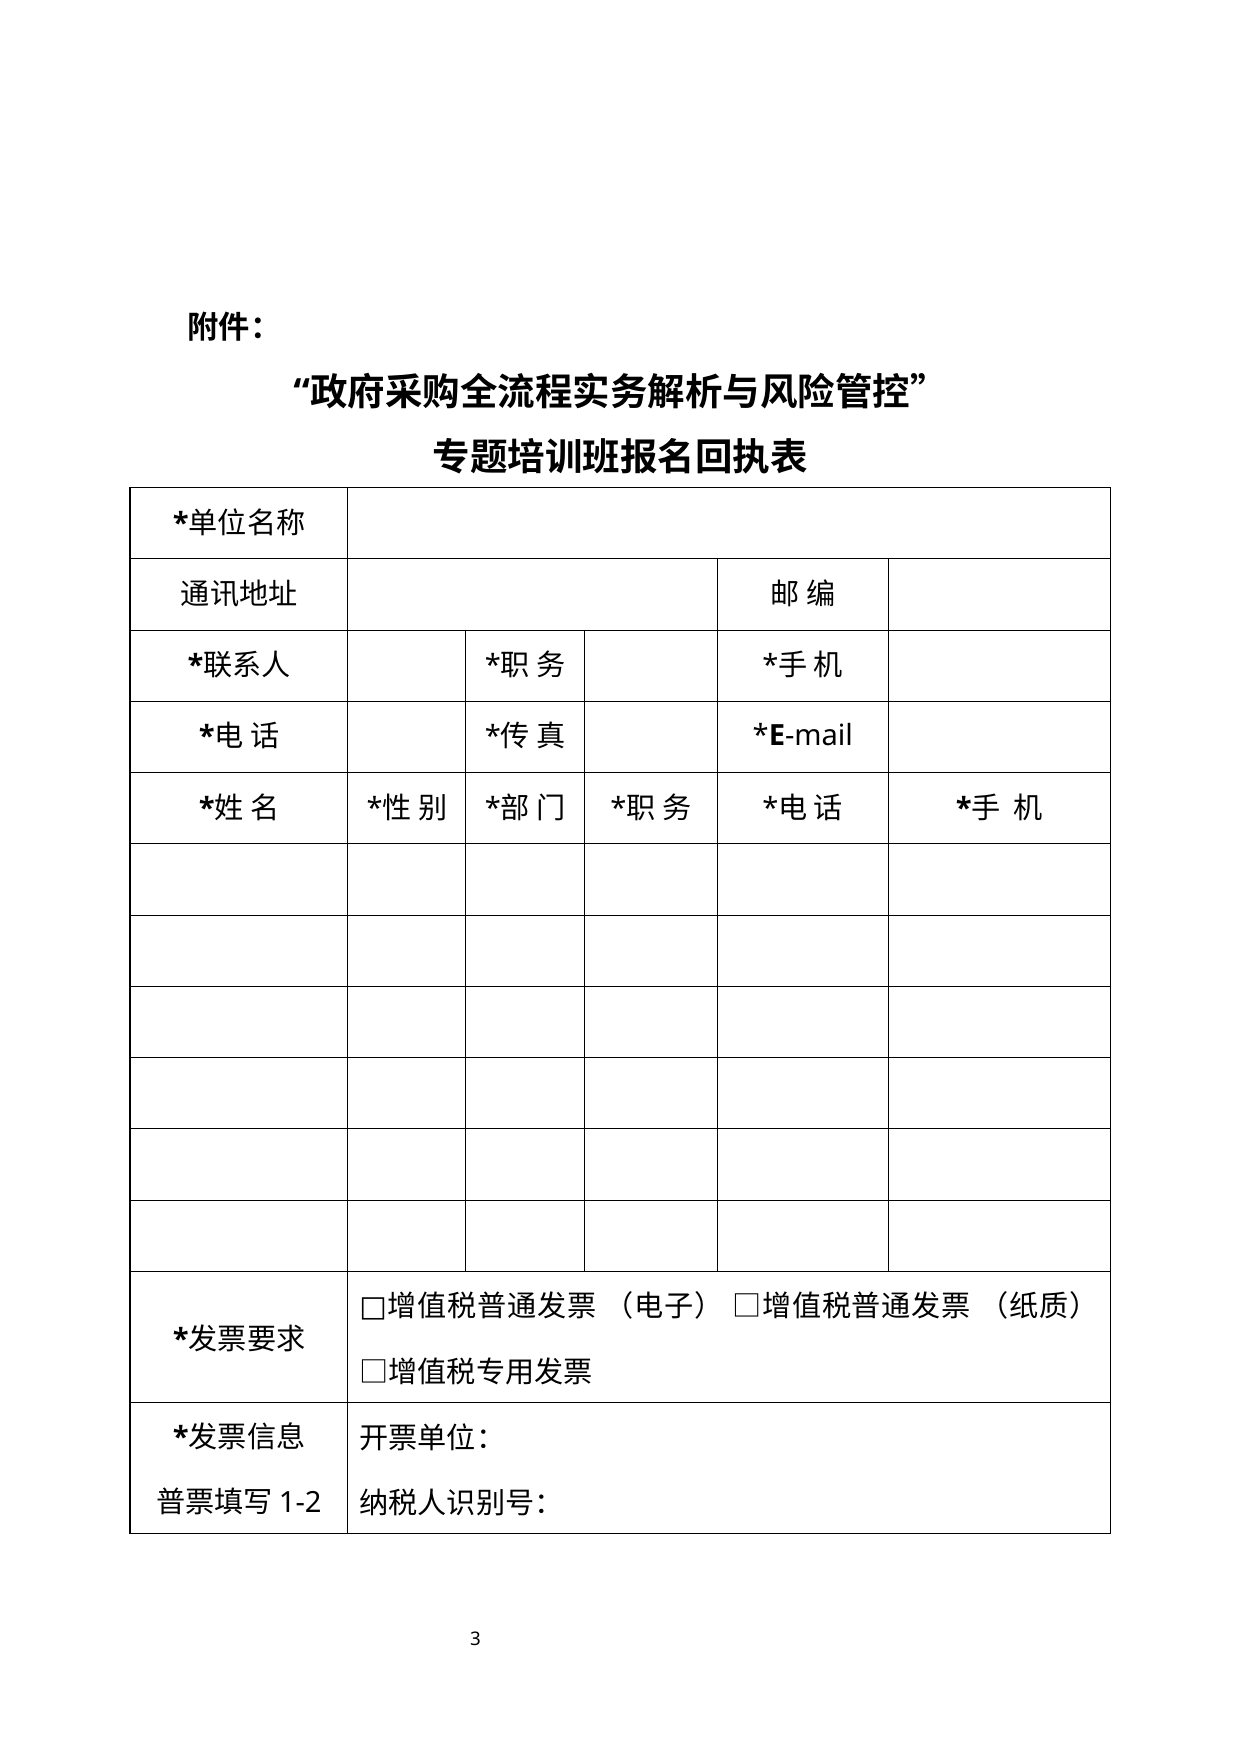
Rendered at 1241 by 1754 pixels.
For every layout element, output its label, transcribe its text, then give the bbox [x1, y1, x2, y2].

table_cell [889, 1129, 1110, 1199]
table_cell *性 别 [348, 773, 465, 843]
table_cell [131, 987, 347, 1057]
table_cell *电 话 [718, 773, 888, 843]
table_cell *职 务 [585, 773, 717, 843]
table_cell *E-mail [718, 702, 888, 772]
table_cell *手 机 [889, 773, 1110, 843]
table_cell [466, 1201, 584, 1271]
table_cell [585, 702, 717, 772]
table_cell □增值税普通发票 （电子） □增值税普通发票 （纸质） □增值税专用发票 [348, 1272, 1110, 1402]
table_cell [585, 987, 717, 1057]
table_cell [131, 844, 347, 914]
text “政府采购全流程实务解析与风险管控” [187, 357, 1053, 422]
table_cell [889, 702, 1110, 772]
table_cell [718, 916, 888, 986]
table_header *单位名称 [131, 488, 347, 558]
table_cell 邮 编 [718, 559, 888, 629]
table_cell [585, 1129, 717, 1199]
table_cell [889, 844, 1110, 914]
table_cell [585, 844, 717, 914]
table_cell *发票要求 [131, 1272, 347, 1402]
table_cell [718, 1058, 888, 1128]
table_cell [466, 1058, 584, 1128]
table_cell [889, 559, 1110, 629]
table_cell [889, 631, 1110, 701]
table_cell [585, 916, 717, 986]
table_cell [348, 702, 465, 772]
table_cell [466, 987, 584, 1057]
table_cell [348, 844, 465, 914]
table_cell [718, 1129, 888, 1199]
table_cell [348, 916, 465, 986]
table_cell *联系人 [131, 631, 347, 701]
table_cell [348, 1403, 1110, 1533]
table_cell [131, 1201, 347, 1271]
table_cell [889, 987, 1110, 1057]
table_cell [131, 916, 347, 986]
table_cell [131, 1129, 347, 1199]
table_cell [585, 1058, 717, 1128]
text 附件： [187, 292, 1053, 357]
table_cell [585, 1201, 717, 1271]
table_cell *电 话 [131, 702, 347, 772]
table_cell 通讯地址 [131, 559, 347, 629]
table_cell [585, 631, 717, 701]
table_cell [348, 987, 465, 1057]
table_cell *职 务 [466, 631, 584, 701]
table_cell [466, 1129, 584, 1199]
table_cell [131, 1403, 347, 1533]
table_cell *部 门 [466, 773, 584, 843]
table_cell *姓 名 [131, 773, 347, 843]
table_cell [348, 1201, 465, 1271]
text 专题培训班报名回执表 [187, 422, 1053, 487]
table_cell [348, 559, 717, 629]
table_cell [889, 916, 1110, 986]
table_cell [131, 1058, 347, 1128]
table_cell [348, 1058, 465, 1128]
table_cell *手 机 [718, 631, 888, 701]
table_header [348, 488, 1110, 558]
table_cell [889, 1058, 1110, 1128]
table_cell [718, 1201, 888, 1271]
table_cell *传 真 [466, 702, 584, 772]
table_cell [348, 1129, 465, 1199]
table_cell [889, 1201, 1110, 1271]
table_cell [466, 844, 584, 914]
table_cell [466, 916, 584, 986]
table_cell [718, 987, 888, 1057]
table_cell [718, 844, 888, 914]
table_cell [348, 631, 465, 701]
